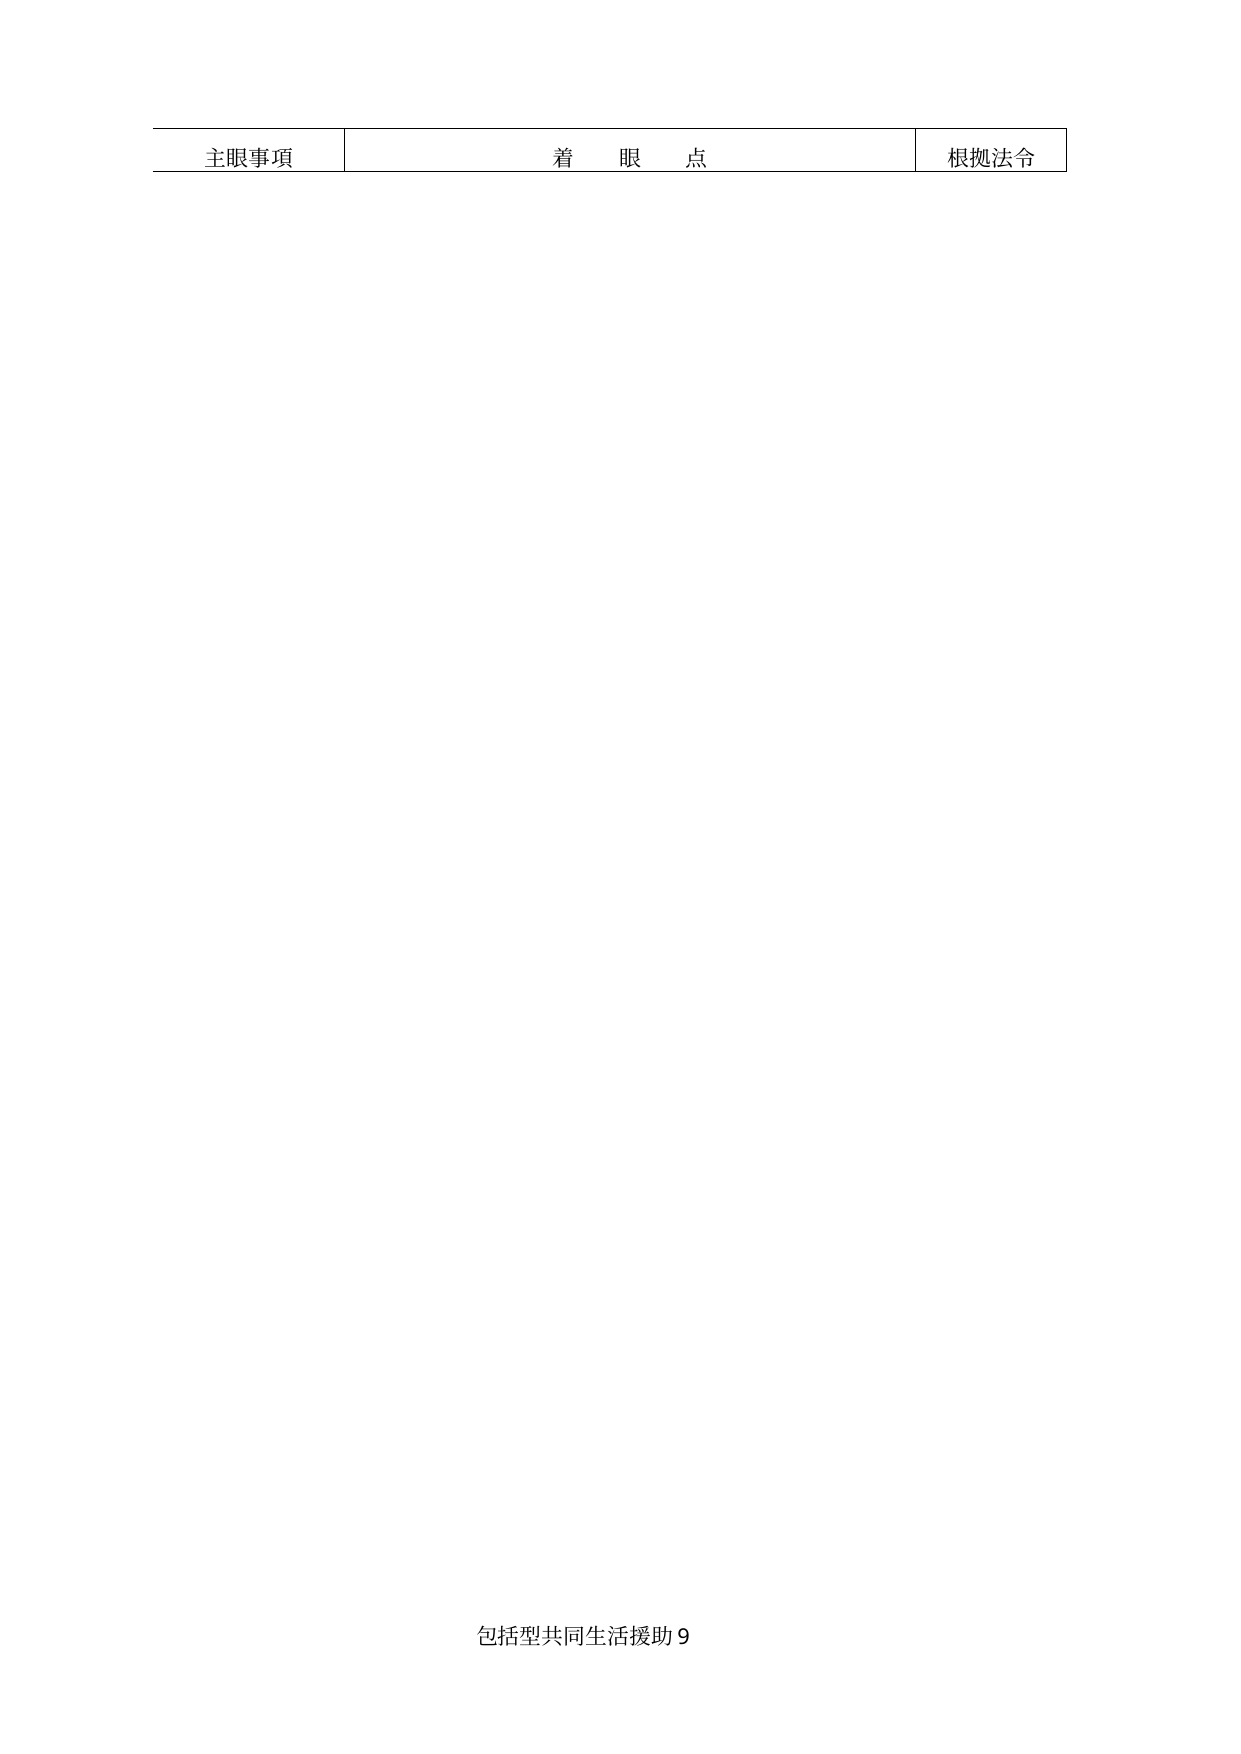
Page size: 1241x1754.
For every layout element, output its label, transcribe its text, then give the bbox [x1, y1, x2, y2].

table_header 着 眼 点 [345, 129, 915, 171]
table_header 主眼事項 [153, 129, 344, 171]
table_header 根拠法令 [916, 129, 1066, 171]
